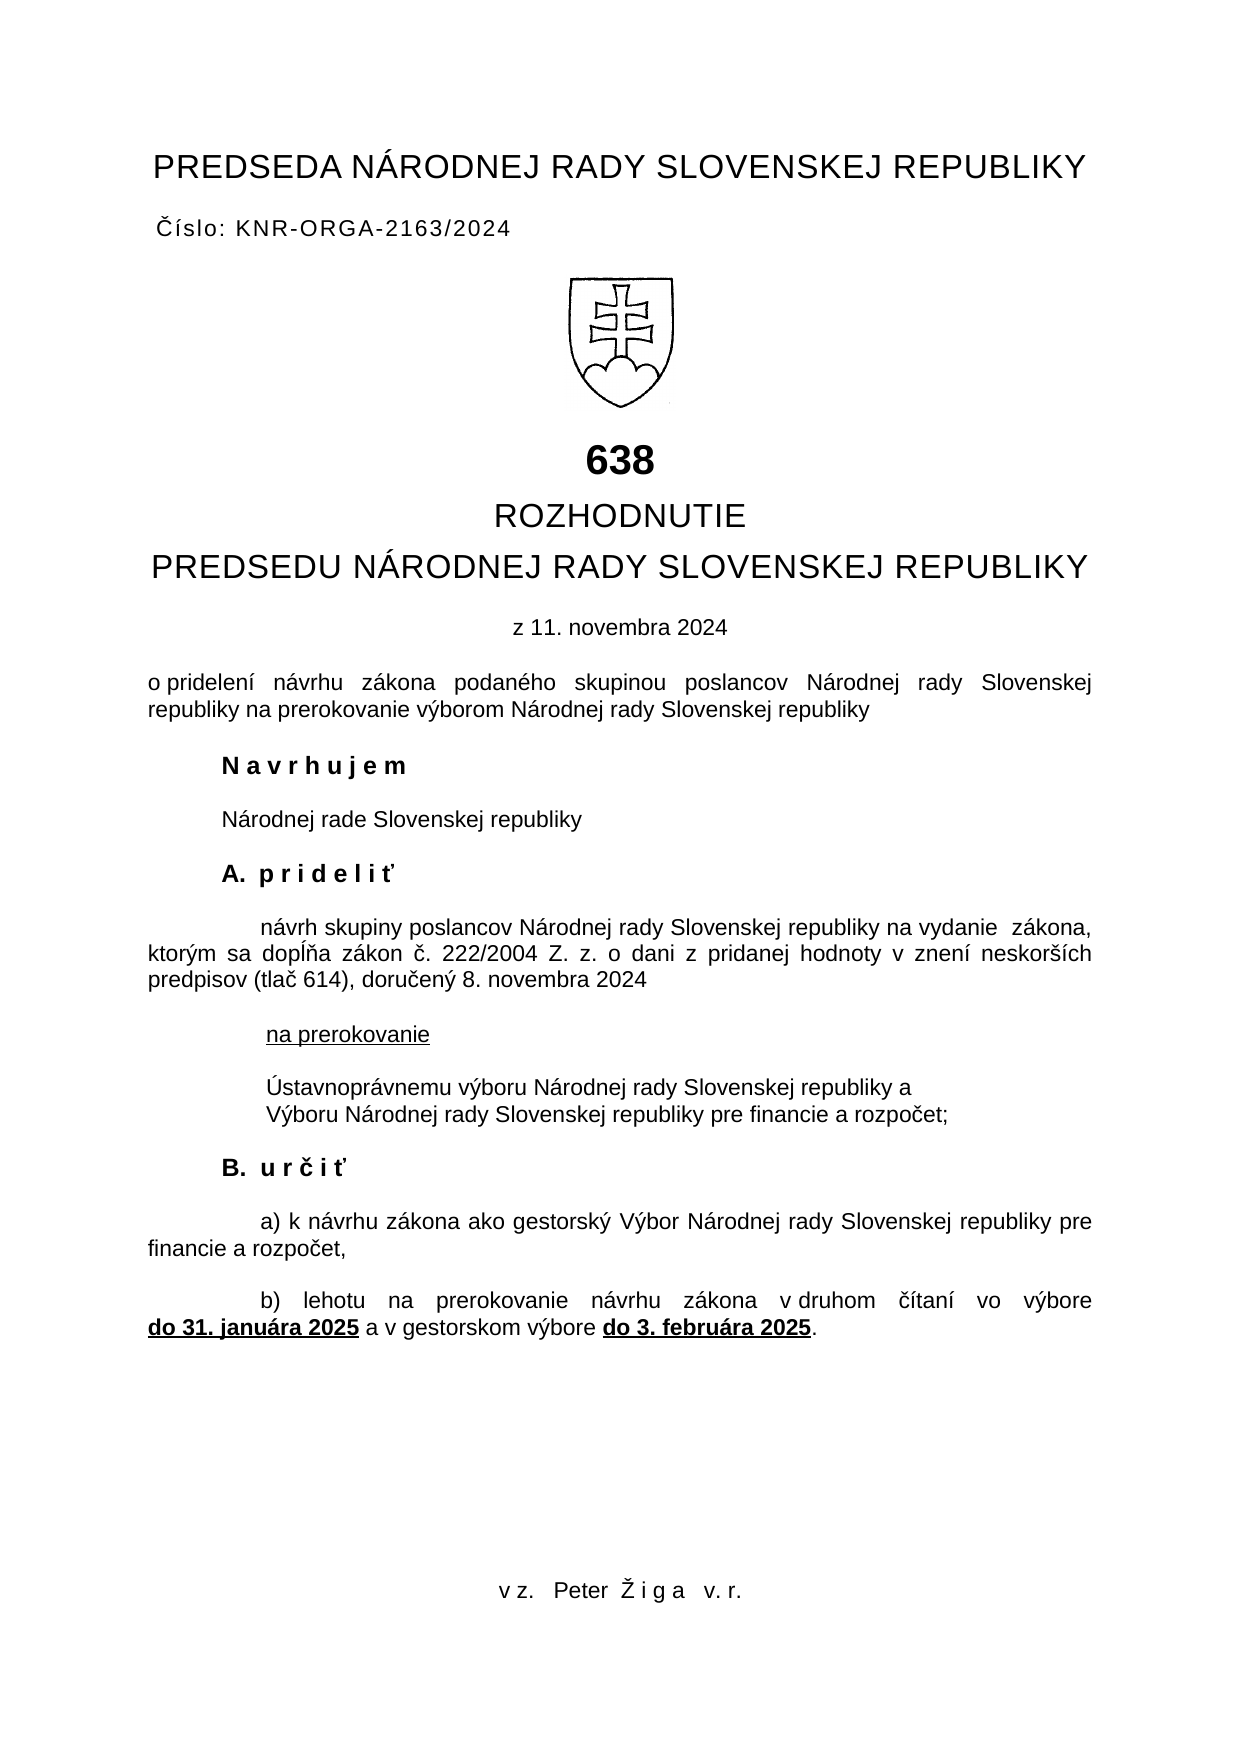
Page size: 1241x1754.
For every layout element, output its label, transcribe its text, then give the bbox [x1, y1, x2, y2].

text Výboru Národnej rady Slovenskej republiky pre financie a rozpočet; [148, 1101, 1093, 1127]
text v z. Peter Ž i g a v. r. [148, 1577, 1093, 1604]
text návrh skupiny poslancov Národnej rady Slovenskej republiky na vydanie zákona, ktorým sa dopĺňa zákon č. 222/2004 Z. z. o dani z pridanej hodnoty v znení neskorších predpisov (tlač 614), doručený 8. novembra 2024 [148, 914, 1093, 993]
text B. u r č i ť [148, 1153, 1093, 1182]
picture [563, 274, 677, 411]
text z 11. novembra 2024 [148, 614, 1093, 641]
subtitle PREDSEDU NÁRODNEJ RADY SLOVENSKEJ REPUBLIKY [148, 547, 1093, 585]
text b) lehotu na prerokovanie návrhu zákona v druhom čítaní vo výbore do 31. januára 2025 a v gestorskom výbore do 3. februára 2025. [148, 1287, 1093, 1340]
text Ústavnoprávnemu výboru Národnej rady Slovenskej republiky a [148, 1074, 1093, 1101]
text na prerokovanie [148, 1021, 1093, 1048]
subtitle ROZHODNUTIE [148, 496, 1093, 534]
subtitle PREDSEDA NÁRODNEJ RADY SLOVENSKEJ REPUBLIKY [148, 148, 1093, 186]
text o pridelení návrhu zákona podaného skupinou poslancov Národnej rady Slovenskej republiky na prerokovanie výborom Národnej rady Slovenskej republiky [148, 669, 1093, 722]
list p r i d e l i ť [221, 858, 1093, 887]
text 638 [148, 436, 1093, 483]
text a) k návrhu zákona ako gestorský Výbor Národnej rady Slovenskej republiky pre financie a rozpočet, [148, 1208, 1093, 1261]
text Číslo: KNR-ORGA-2163/2024 [148, 215, 1093, 241]
text Národnej rade Slovenskej republiky [148, 806, 1093, 832]
text N a v r h u j e m [148, 751, 1093, 779]
